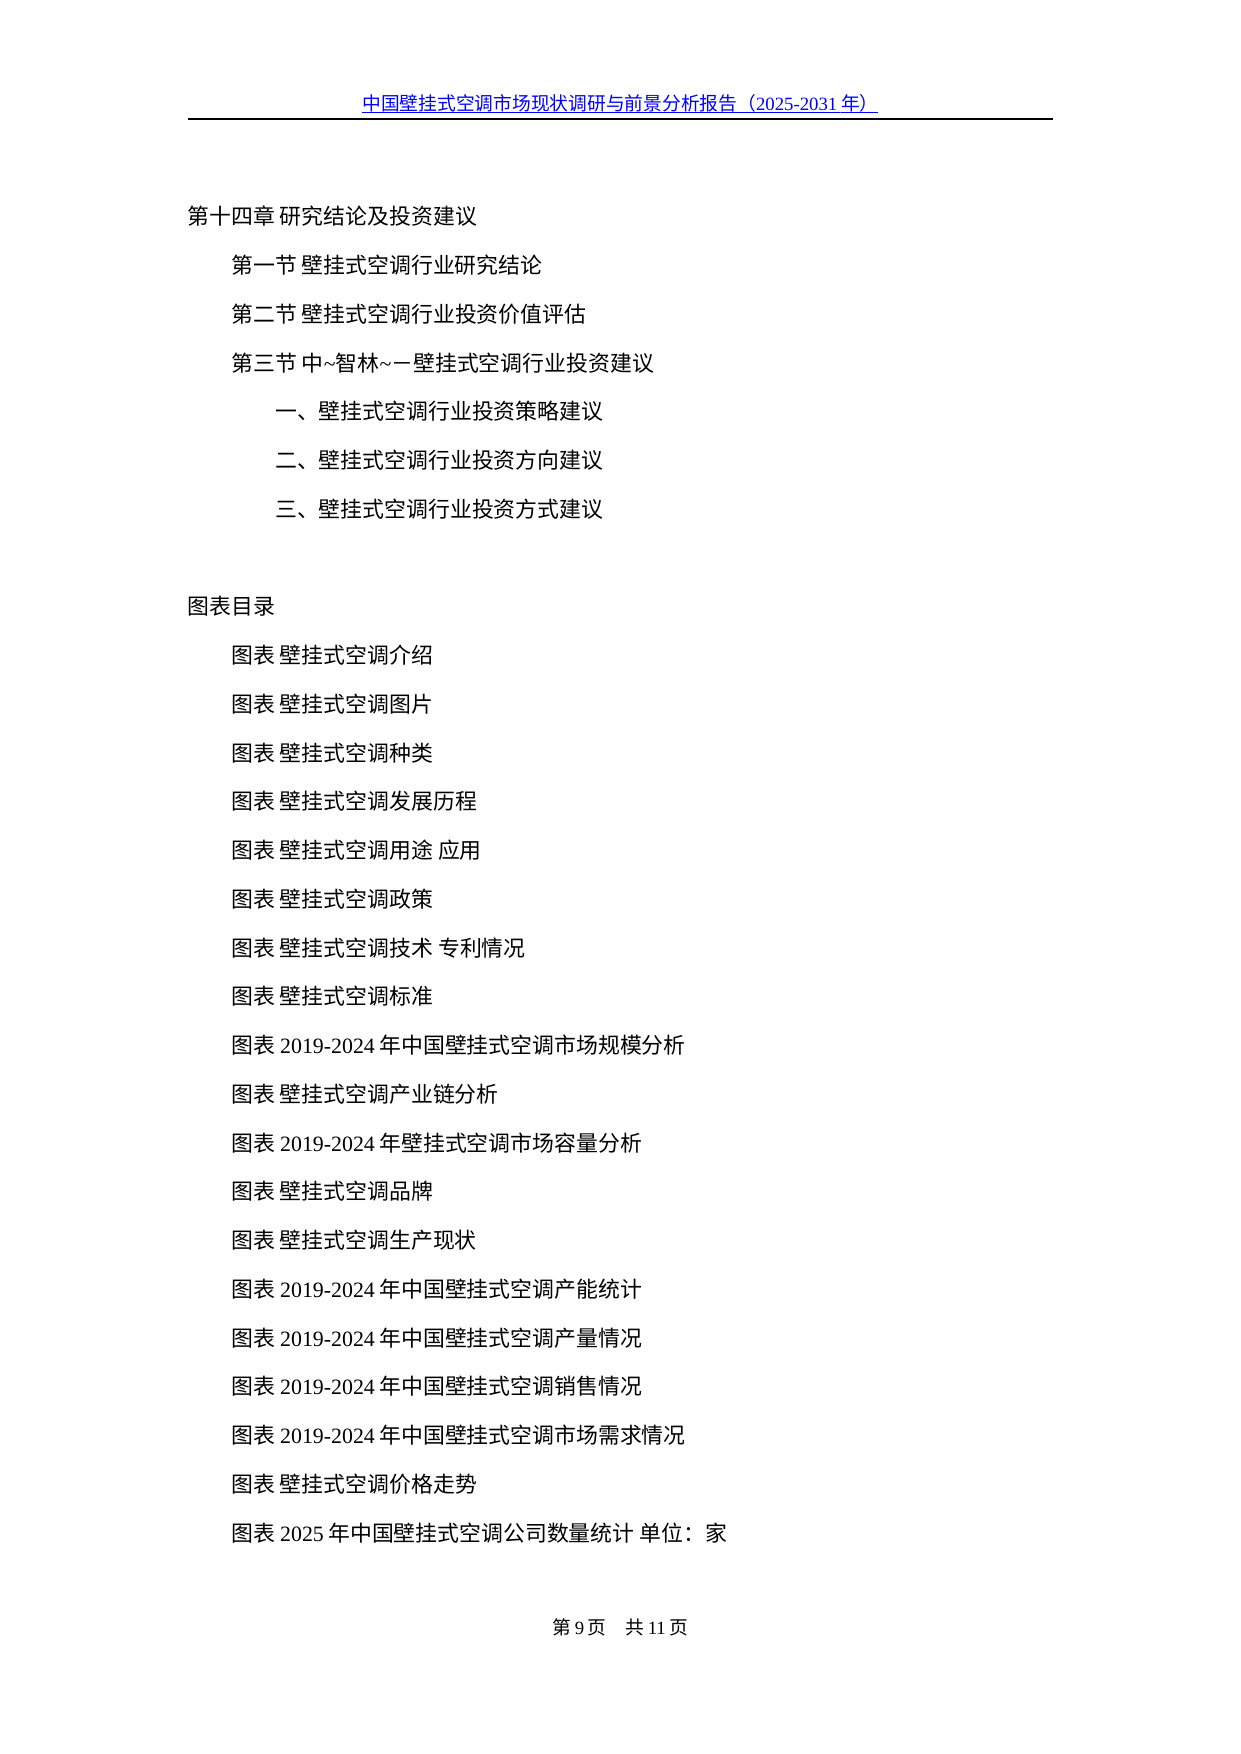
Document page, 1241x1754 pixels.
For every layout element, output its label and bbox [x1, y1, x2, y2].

text [187, 150, 1053, 1548]
